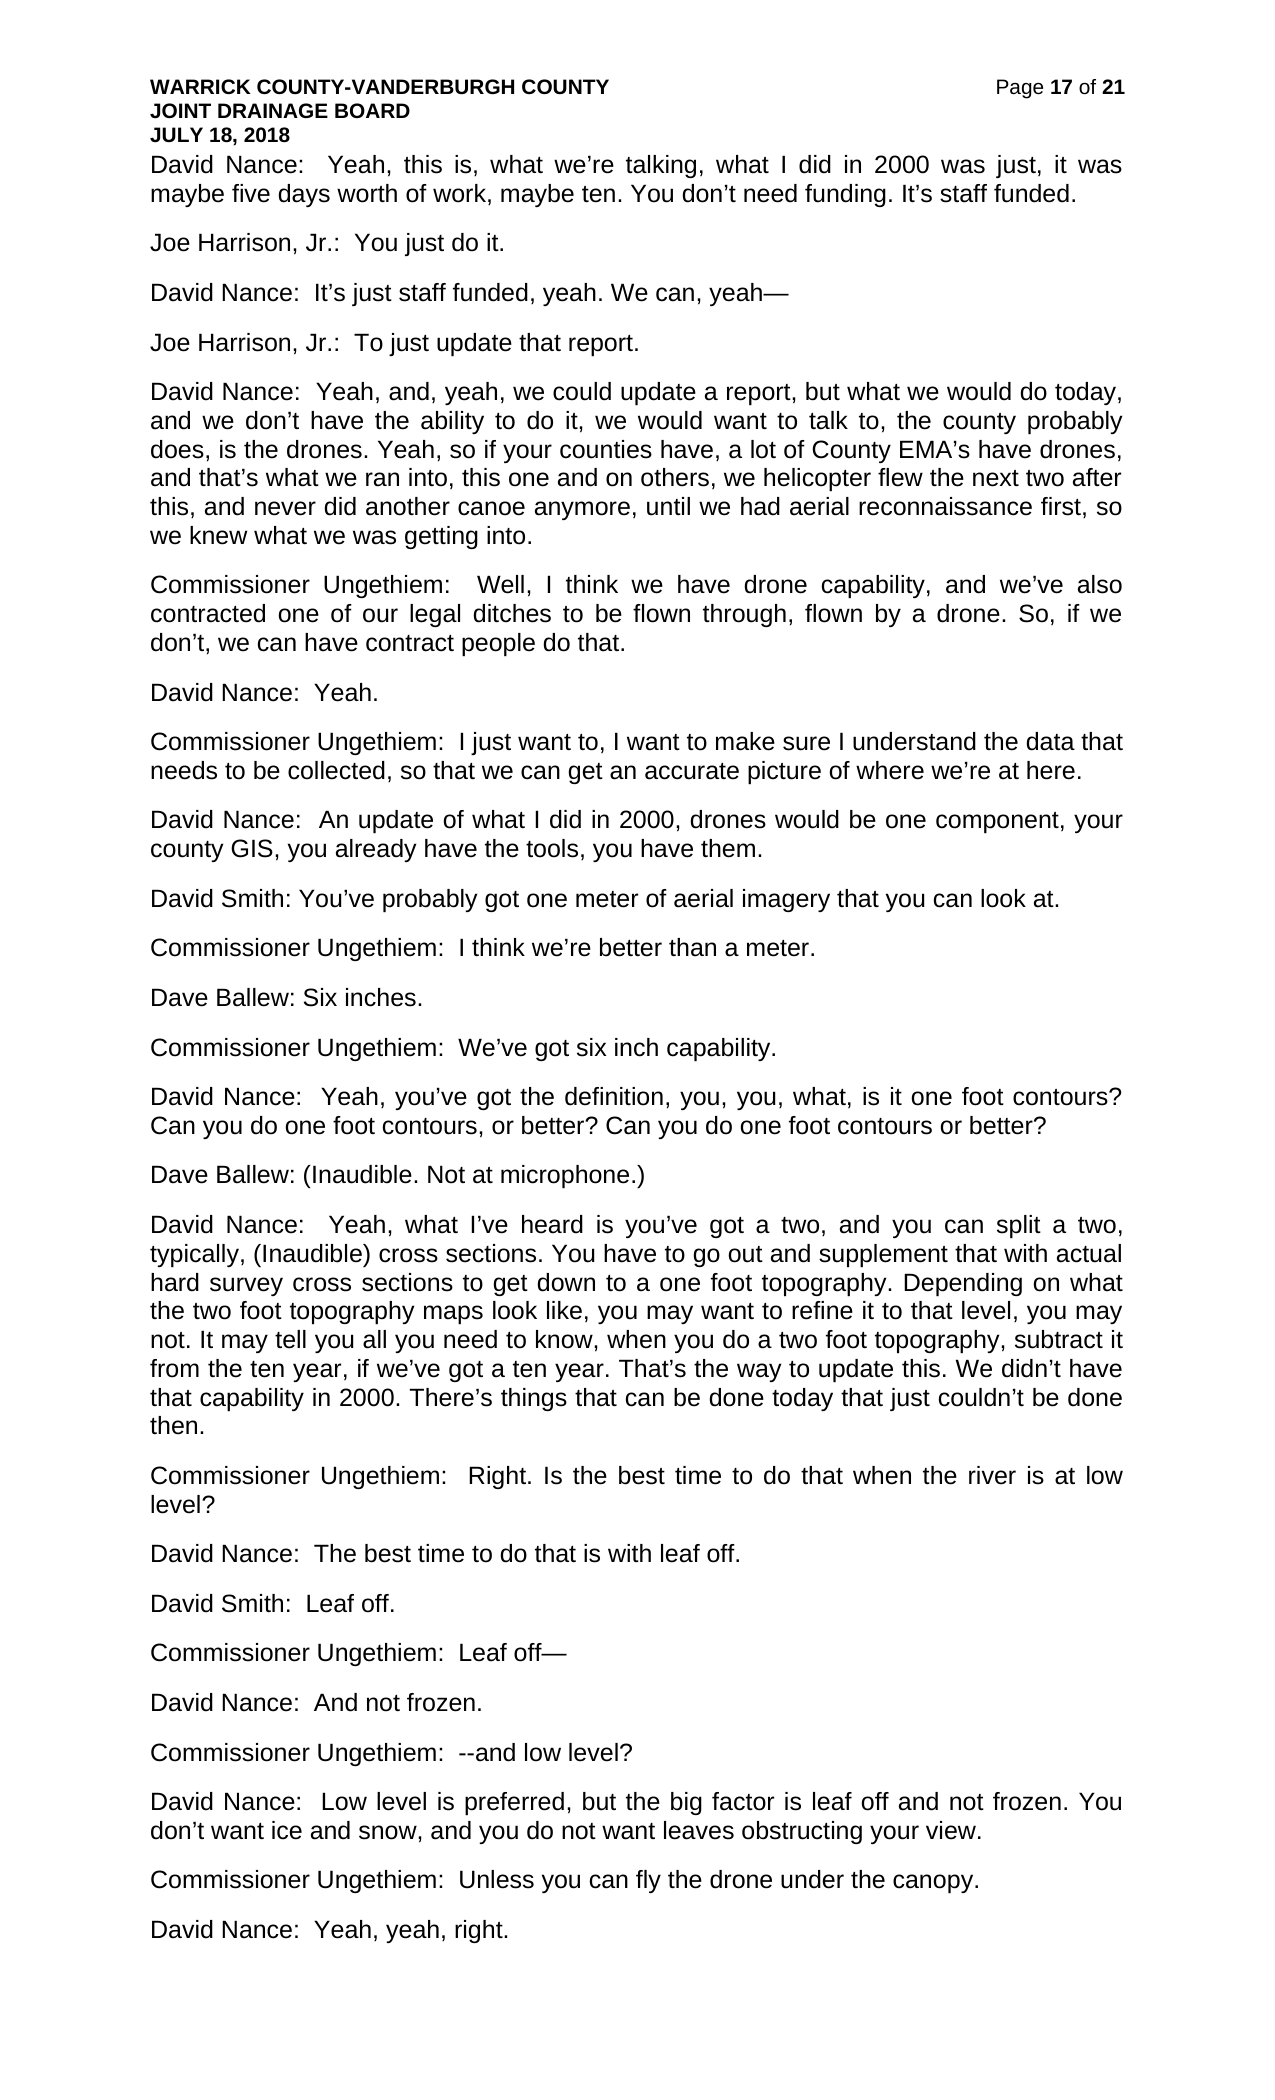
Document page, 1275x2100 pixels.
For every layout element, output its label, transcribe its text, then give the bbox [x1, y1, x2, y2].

text Commissioner Ungethiem: Leaf off— [150, 1638, 1125, 1667]
text Commissioner Ungethiem: Well, I think we have drone capability, and we’ve also contracted one of our legal ditches to be flown through, flown by a drone. So, if we don’t, we can have contract people do that. [150, 570, 1125, 657]
text Joe Harrison, Jr.: You just do it. [150, 228, 1125, 257]
text David Smith: Leaf off. [150, 1589, 1125, 1617]
text Dave Ballew: (Inaudible. Not at microphone.) [150, 1160, 1125, 1189]
text Commissioner Ungethiem: I just want to, I want to make sure I understand the data that needs to be collected, so that we can get an accurate picture of where we’re at here. [150, 727, 1125, 784]
text Commissioner Ungethiem: I think we’re better than a meter. [150, 933, 1125, 962]
text David Nance: Yeah, what I’ve heard is you’ve got a two, and you can split a two, typically, (Inaudible) cross sections. You have to go out and supplement that with actual hard survey cross sections to get down to a one foot topography. Depending on what the two foot topography maps look like, you may want to refine it to that level, you may not. It may tell you all you need to know, when you do a two foot topography, subtract it from the ten year, if we’ve got a ten year. That’s the way to update this. We didn’t have that capability in 2000. There’s things that can be done today that just couldn’t be done then. [150, 1210, 1125, 1440]
text Dave Ballew: Six inches. [150, 983, 1125, 1012]
text David Nance: Yeah, and, yeah, we could update a report, but what we would do today, and we don’t have the ability to do it, we would want to talk to, the county probably does, is the drones. Yeah, so if your counties have, a lot of County EMA’s have drones, and that’s what we ran into, this one and on others, we helicopter flew the next two after this, and never did another canoe anymore, until we had aerial reconnaissance first, so we knew what we was getting into. [150, 377, 1125, 549]
text David Nance: Yeah, yeah, right. [150, 1915, 1125, 1944]
text Commissioner Ungethiem: Unless you can fly the drone under the canopy. [150, 1865, 1125, 1894]
text David Nance: Yeah. [150, 677, 1125, 706]
text Commissioner Ungethiem: --and low level? [150, 1737, 1125, 1766]
text David Nance: The best time to do that is with leaf off. [150, 1539, 1125, 1568]
text David Nance: Yeah, you’ve got the definition, you, you, what, is it one foot contours? Can you do one foot contours, or better? Can you do one foot contours or better? [150, 1082, 1125, 1139]
text David Nance: It’s just staff funded, yeah. We can, yeah— [150, 278, 1125, 307]
text David Nance: And not frozen. [150, 1688, 1125, 1717]
text David Nance: Low level is preferred, but the big factor is leaf off and not frozen. You don’t want ice and snow, and you do not want leaves obstructing your view. [150, 1787, 1125, 1844]
text Joe Harrison, Jr.: To just update that report. [150, 327, 1125, 356]
text Commissioner Ungethiem: We’ve got six inch capability. [150, 1032, 1125, 1061]
text David Smith: You’ve probably got one meter of aerial imagery that you can look at. [150, 884, 1125, 912]
text Commissioner Ungethiem: Right. Is the best time to do that when the river is at low level? [150, 1461, 1125, 1518]
text David Nance: An update of what I did in 2000, drones would be one component, your county GIS, you already have the tools, you have them. [150, 805, 1125, 863]
text David Nance: Yeah, this is, what we’re talking, what I did in 2000 was just, it was maybe five days worth of work, maybe ten. You don’t need funding. It’s staff funded. [150, 150, 1125, 207]
